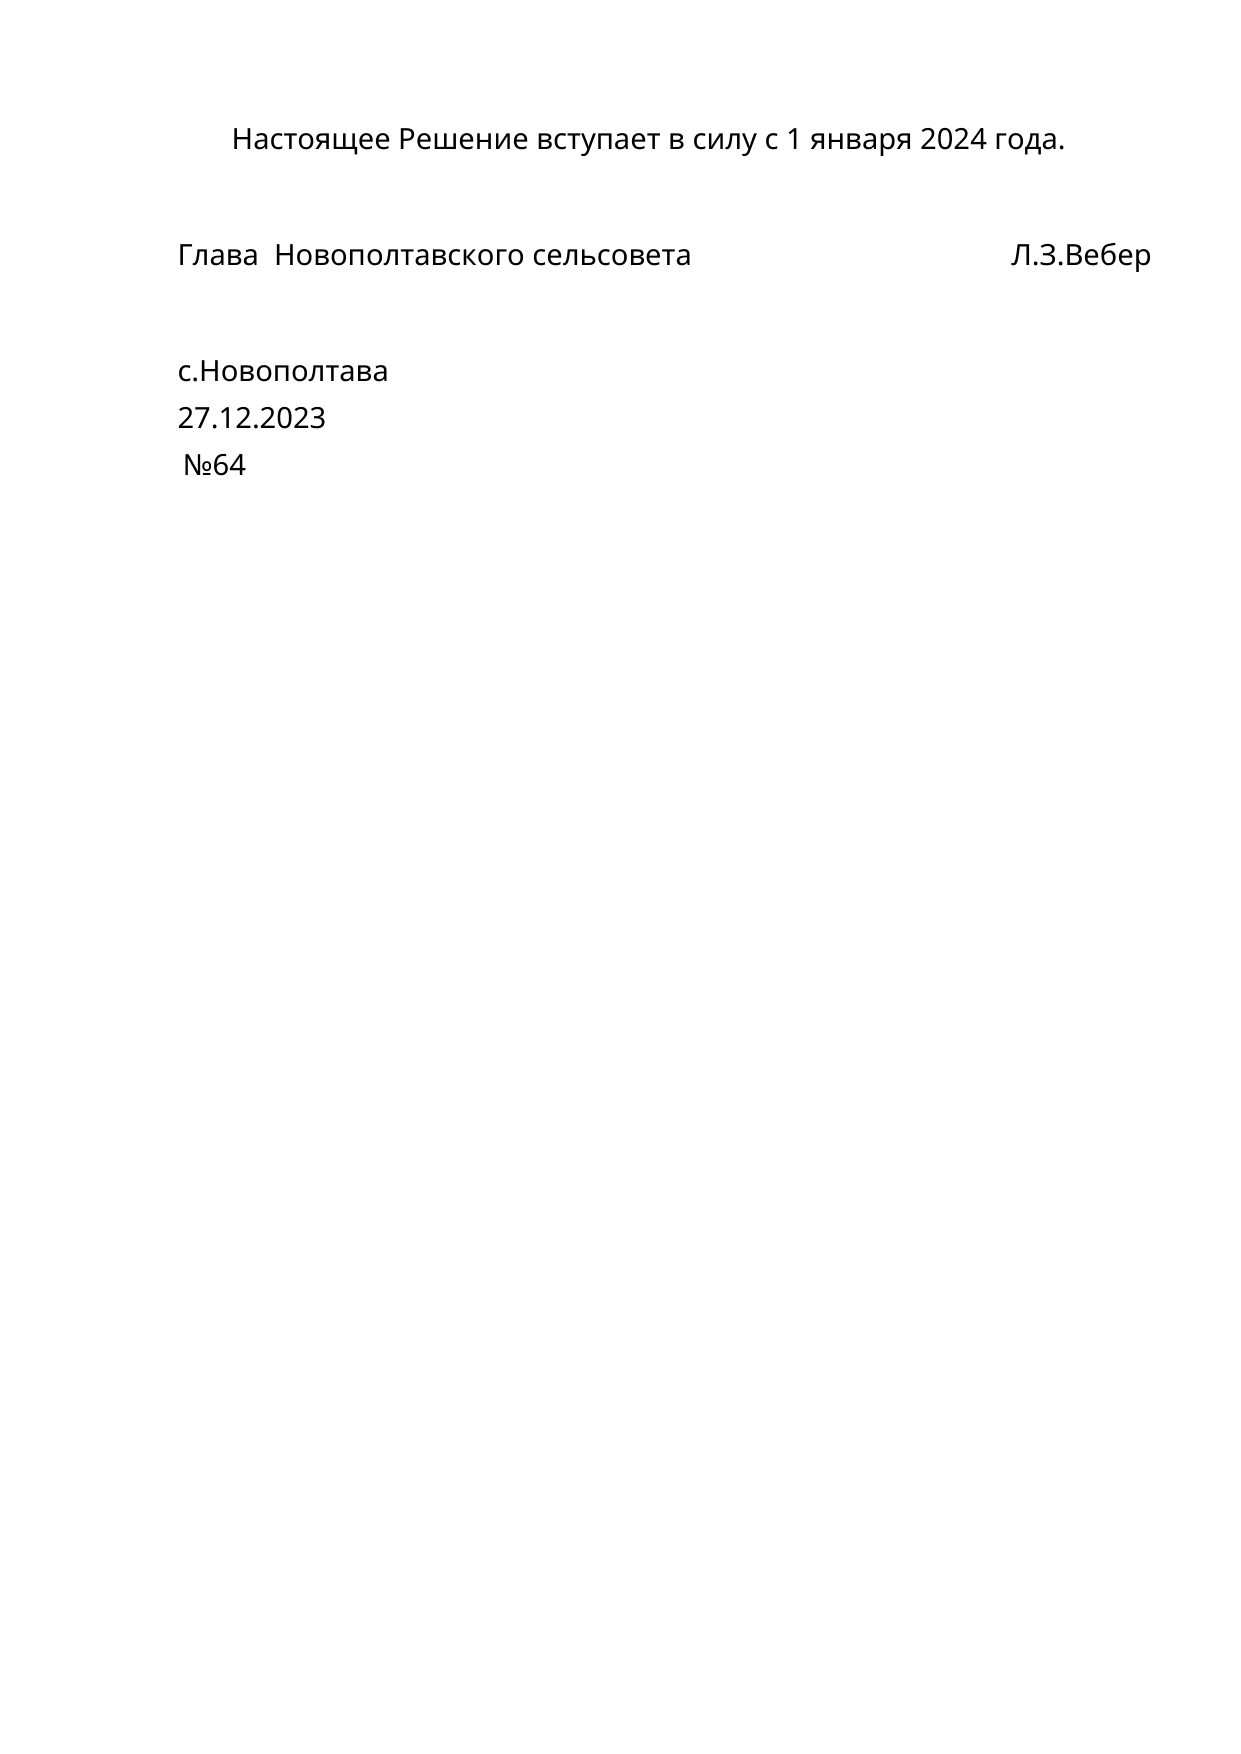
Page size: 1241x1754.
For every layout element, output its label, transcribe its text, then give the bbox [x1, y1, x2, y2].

table_header Глава Новополтавского сельсовета [177, 235, 729, 280]
text 27.12.2023 [177, 397, 1152, 437]
text Настоящее Решение вступает в силу с 1 января 2024 года. [177, 118, 1152, 158]
text №64 [177, 444, 1152, 484]
text с.Новополтава [177, 350, 1152, 390]
table_header Л.З.Вебер [729, 235, 1152, 280]
